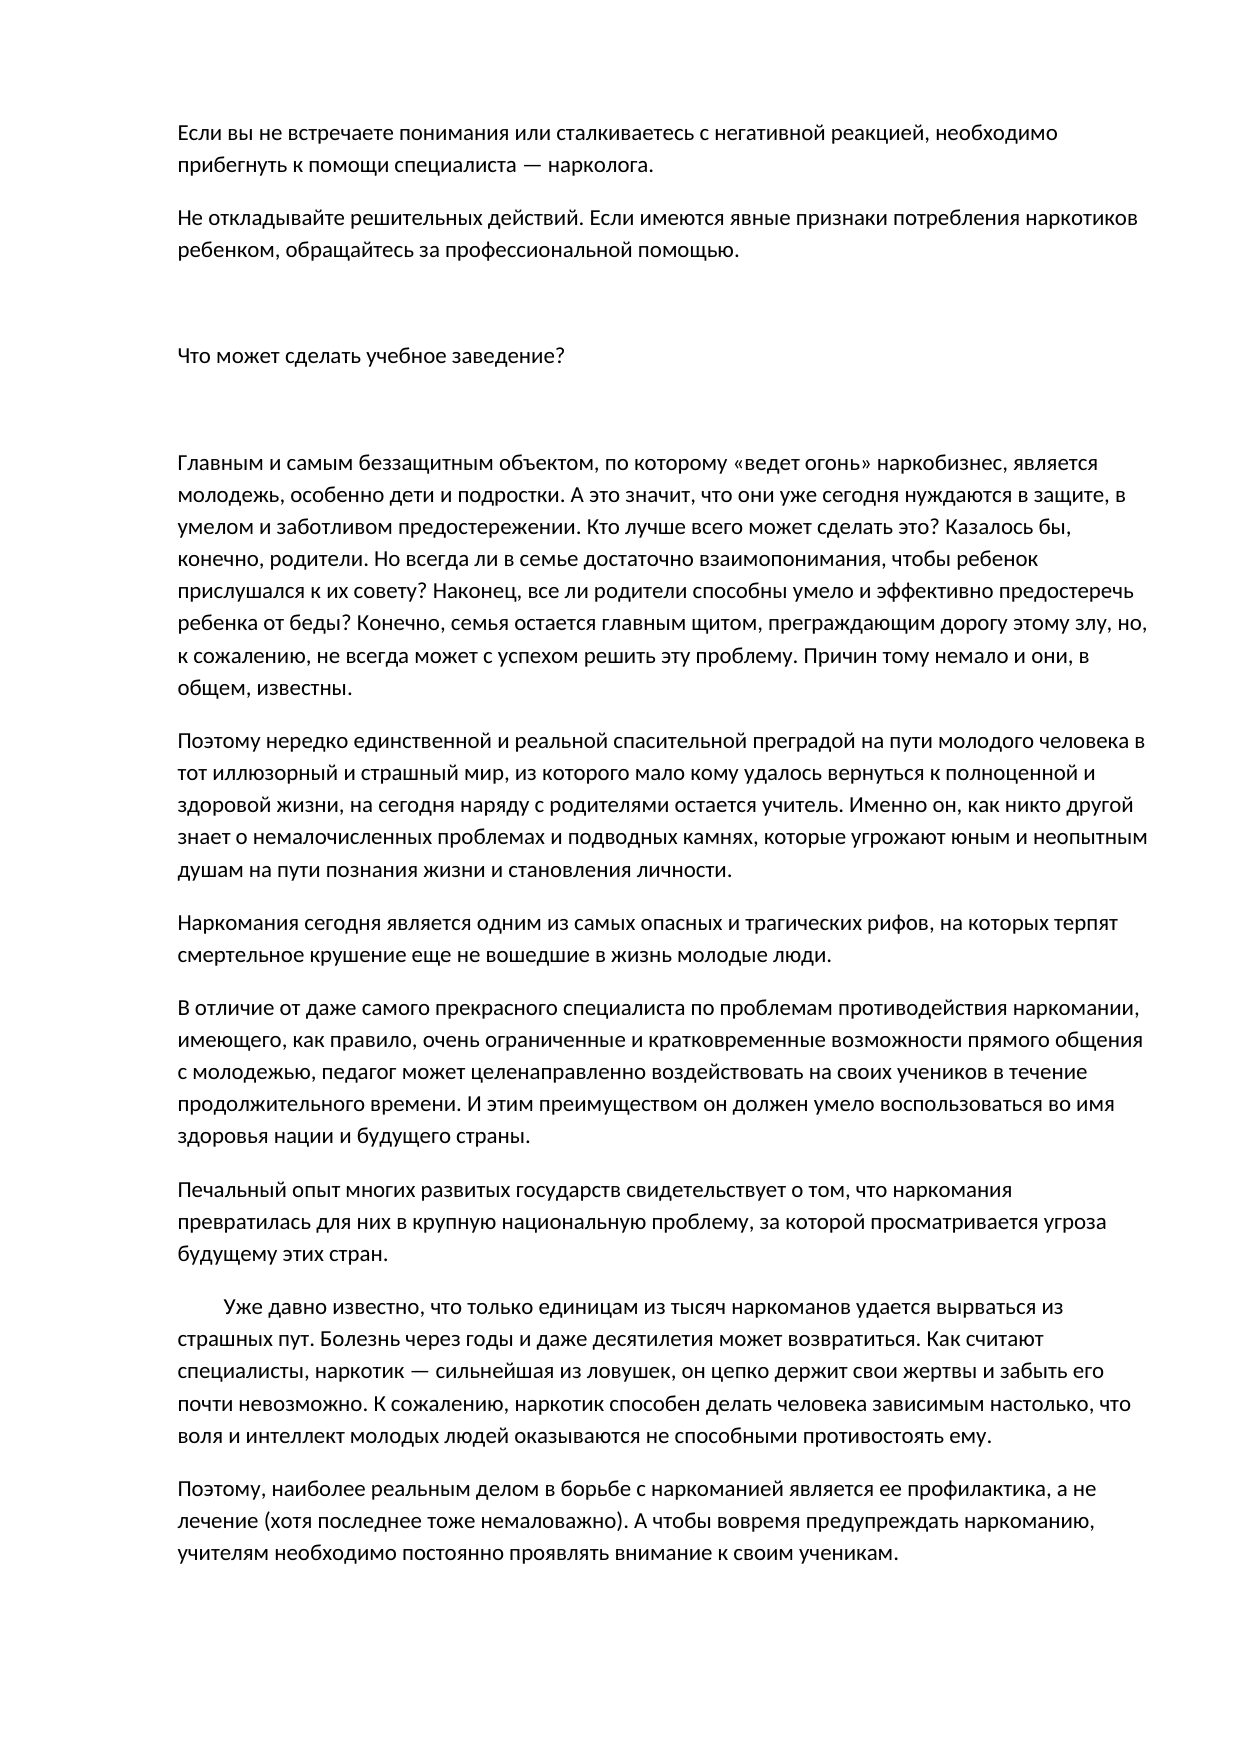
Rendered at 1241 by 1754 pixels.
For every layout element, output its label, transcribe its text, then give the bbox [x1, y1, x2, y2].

text Если вы не встречаете понимания или сталкиваетесь с негативной реакцией, необходимо прибегнуть к помощи специалиста — нарколога. [177, 118, 1152, 178]
text Не откладывайте решительных действий. Если имеются явные признаки потребления наркотиков ребенком, обращайтесь за профессиональной помощью. [177, 203, 1152, 263]
text Поэтому нередко единственной и реальной спасительной преградой на пути молодого человека в тот иллюзорный и страшный мир, из которого мало кому удалось вернуться к полноценной и здоровой жизни, на сегодня наряду с родителями остается учитель. Именно он, как никто другой знает о немалочисленных проблемах и подводных камнях, которые угрожают юным и неопытным душам на пути познания жизни и становления личности. [177, 726, 1152, 883]
text Наркомания сегодня является одним из самых опасных и трагических рифов, на которых терпят смертельное крушение еще не вошедшие в жизнь молодые люди. [177, 908, 1152, 968]
text Печальный опыт многих развитых государств свидетельствует о том, что наркомания превратилась для них в крупную национальную проблему, за которой просматривается угроза будущему этих стран. [177, 1175, 1152, 1267]
text Главным и самым беззащитным объектом, по которому «ведет огонь» наркобизнес, является молодежь, особенно дети и подростки. А это значит, что они уже сегодня нуждаются в защите, в умелом и заботливом предостережении. Кто лучше всего может сделать это? Казалось бы, конечно, родители. Но всегда ли в семье достаточно взаимопонимания, чтобы ребенок прислушался к их совету? Наконец, все ли родители способны умело и эффективно предостеречь ребенка от беды? Конечно, семья остается главным щитом, преграждающим дорогу этому злу, но, к сожалению, не всегда может с успехом решить эту проблему. Причин тому немало и они, в общем, известны. [177, 448, 1152, 701]
text В отличие от даже самого прекрасного специалиста по проблемам противодействия наркомании, имеющего, как правило, очень ограниченные и кратковременные возможности прямого общения с молодежью, педагог может целенаправленно воздействовать на своих учеников в течение продолжительного времени. И этим преимуществом он должен умело воспользоваться во имя здоровья нации и будущего страны. [177, 993, 1152, 1150]
text Что может сделать учебное заведение? [177, 342, 1152, 369]
text Поэтому, наиболее реальным делом в борьбе с наркоманией является ее профилактика, а не лечение (хотя последнее тоже немаловажно). А чтобы вовремя предупреждать наркоманию, учителям необходимо постоянно проявлять внимание к своим ученикам. [177, 1474, 1152, 1566]
text Уже давно известно, что только единицам из тысяч наркоманов удается вырваться из страшных пут. Болезнь через годы и даже десятилетия может возвратиться. Как считают специалисты, наркотик — сильнейшая из ловушек, он цепко держит свои жертвы и забыть его почти невозможно. К сожалению, наркотик способен делать человека зависимым настолько, что воля и интеллект молодых людей оказываются не способными противостоять ему. [177, 1292, 1152, 1449]
